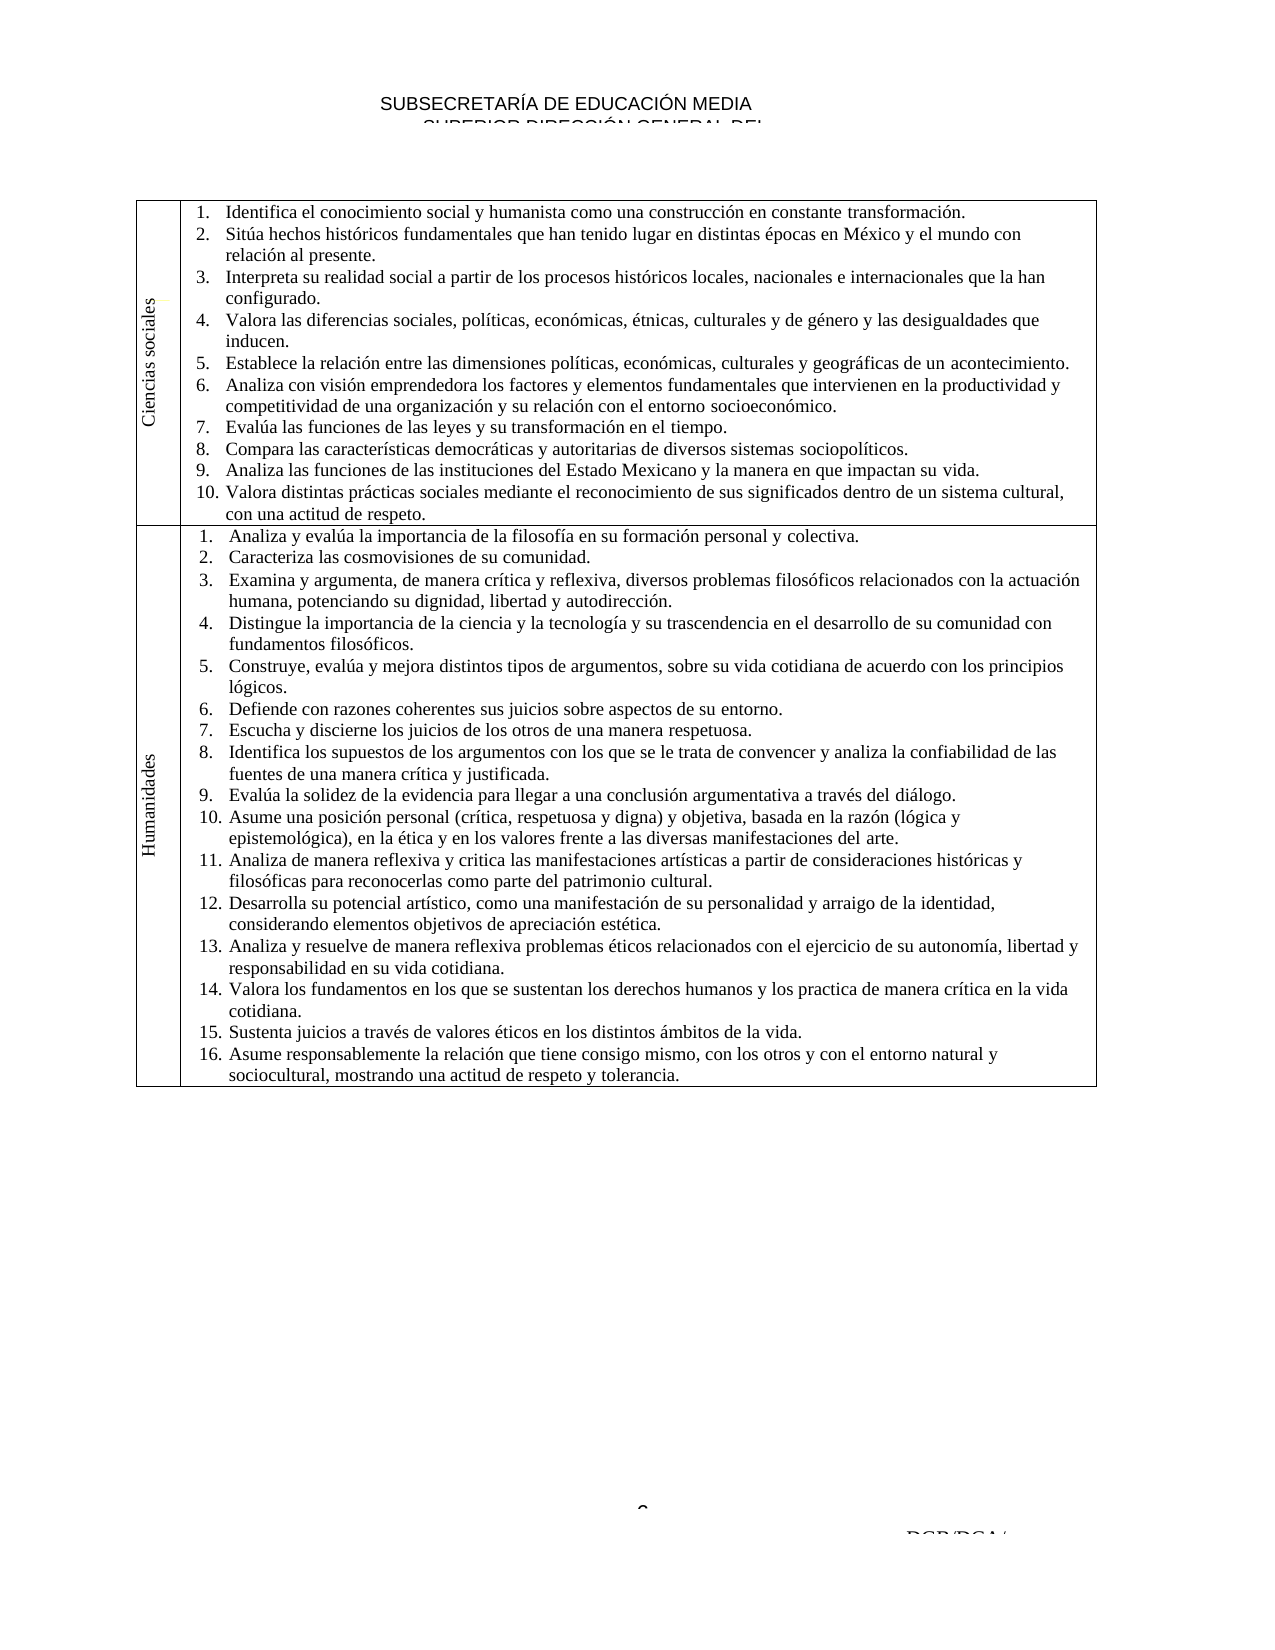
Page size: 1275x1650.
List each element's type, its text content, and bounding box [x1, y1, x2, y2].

table_header Identifica el conocimiento social y humanista como una construcción en constante transformación. Sitúa hechos históricos fundamentales que han tenido lugar en distintas épocas en México y el mundo con relación al presente. Interpreta su realidad social a partir de los procesos históricos locales, nacionales e internacionales que la han configurado. Valora las diferencias sociales, políticas, económicas, étnicas, culturales y de género y las desigualdades que inducen. Establece la relación entre las dimensiones políticas, económicas, culturales y geográficas de un acontecimiento. Analiza con visión emprendedora los factores y elementos fundamentales que intervienen en la productividad y competitividad de una organización y su relación con el entorno socioeconómico. Evalúa las funciones de las leyes y su transformación en el tiempo. Compara las características democráticas y autoritarias de diversos sistemas sociopolíticos. Analiza las funciones de las instituciones del Estado Mexicano y la manera en que impactan su vida. Valora distintas prácticas sociales mediante el reconocimiento de sus significados dentro de un sistema cultural, con una actitud de respeto. [181, 201, 1096, 524]
table_cell Humanidades [137, 526, 180, 1086]
table_header Ciencias sociales [137, 201, 180, 524]
table_cell Analiza y evalúa la importancia de la filosofía en su formación personal y colectiva. Caracteriza las cosmovisiones de su comunidad. Examina y argumenta, de manera crítica y reflexiva, diversos problemas filosóficos relacionados con la actuación humana, potenciando su dignidad, libertad y autodirección. Distingue la importancia de la ciencia y la tecnología y su trascendencia en el desarrollo de su comunidad con fundamentos filosóficos. Construye, evalúa y mejora distintos tipos de argumentos, sobre su vida cotidiana de acuerdo con los principios lógicos. Defiende con razones coherentes sus juicios sobre aspectos de su entorno. Escucha y discierne los juicios de los otros de una manera respetuosa. Identifica los supuestos de los argumentos con los que se le trata de convencer y analiza la confiabilidad de las fuentes de una manera crítica y justificada. Evalúa la solidez de la evidencia para llegar a una conclusión argumentativa a través del diálogo. Asume una posición personal (crítica, respetuosa y digna) y objetiva, basada en la razón (lógica y epistemológica), en la ética y en los valores frente a las diversas manifestaciones del arte. Analiza de manera reflexiva y critica las manifestaciones artísticas a partir de consideraciones históricas y filosóficas para reconocerlas como parte del patrimonio cultural. Desarrolla su potencial artístico, como una manifestación de su personalidad y arraigo de la identidad, considerando elementos objetivos de apreciación estética. Analiza y resuelve de manera reflexiva problemas éticos relacionados con el ejercicio de su autonomía, libertad y responsabilidad en su vida cotidiana. Valora los fundamentos en los que se sustentan los derechos humanos y los practica de manera crítica en la vida cotidiana. Sustenta juicios a través de valores éticos en los distintos ámbitos de la vida. Asume responsablemente la relación que tiene consigo mismo, con los otros y con el entorno natural y sociocultural, mostrando una actitud de respeto y tolerancia. [181, 526, 1096, 1086]
